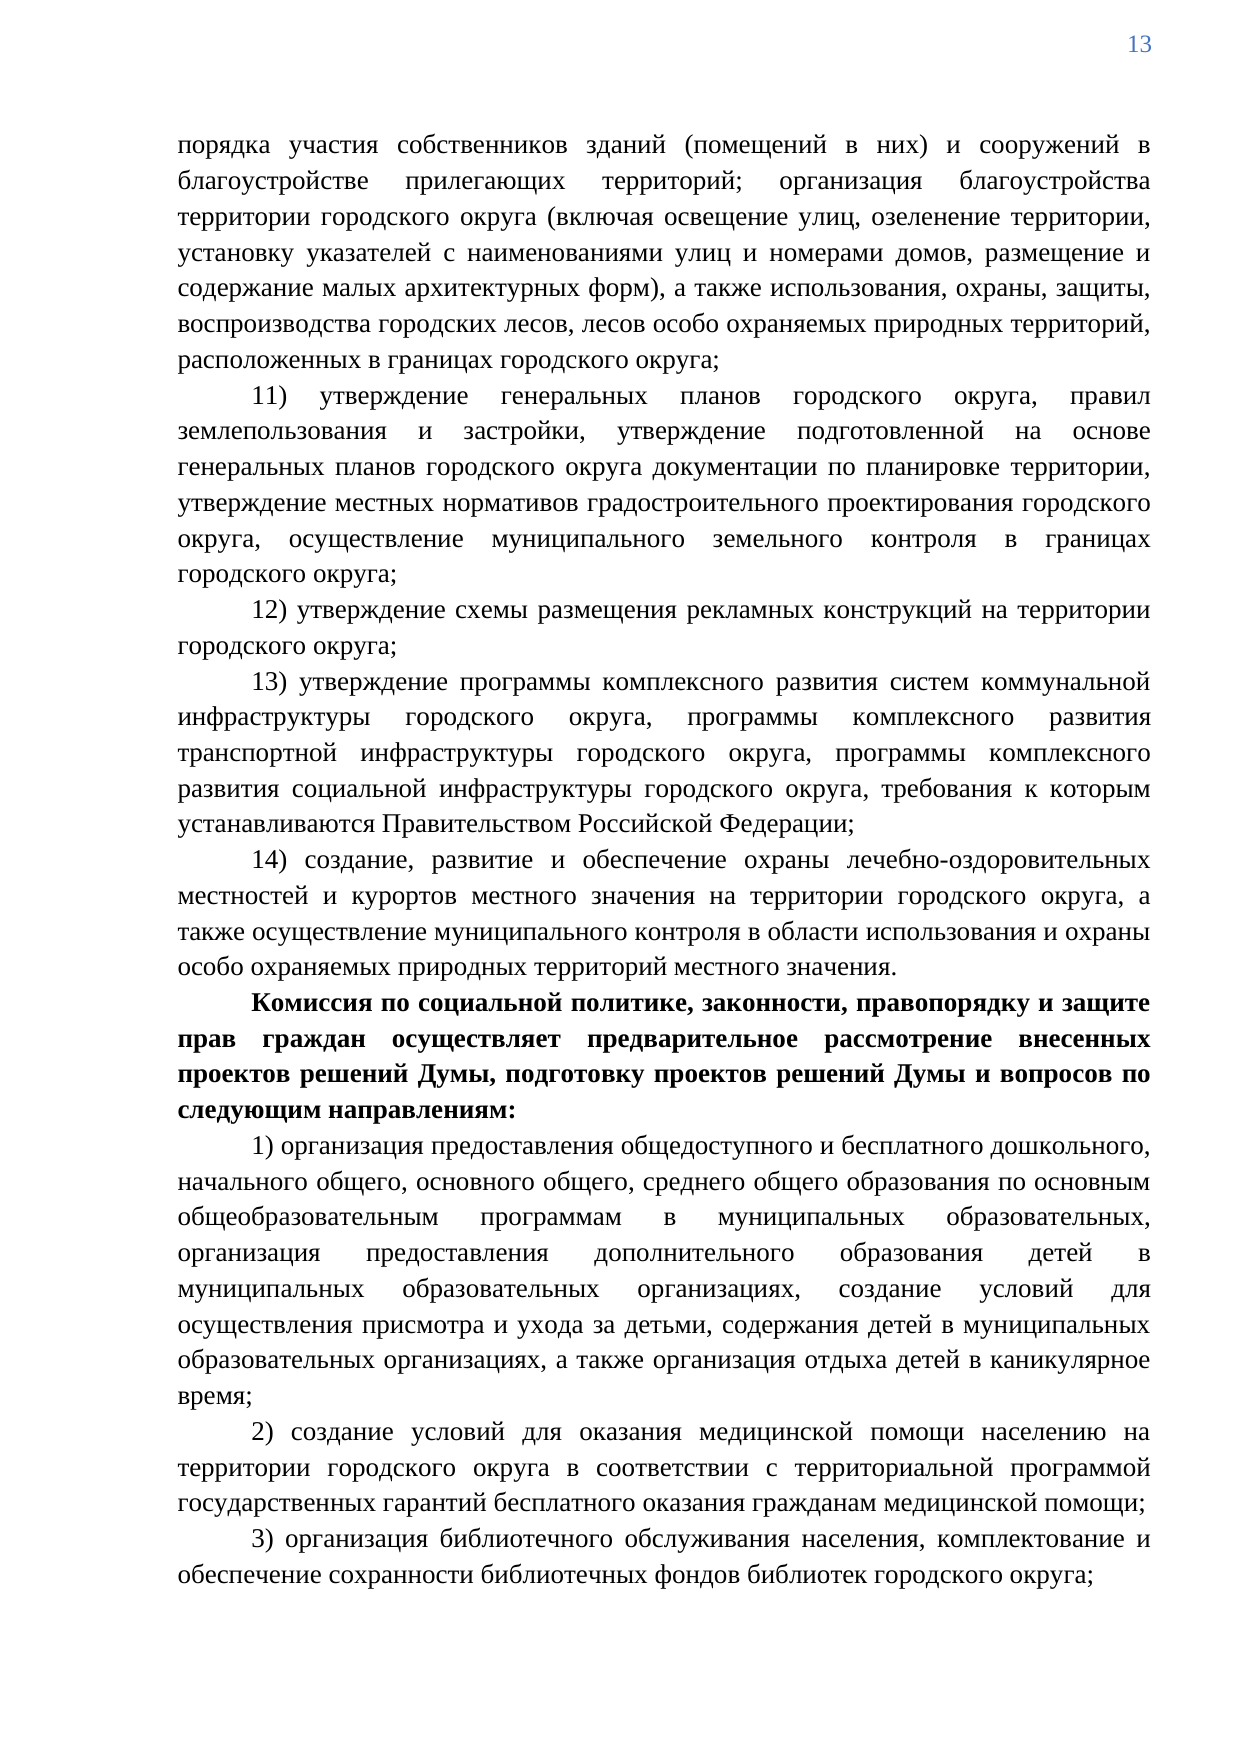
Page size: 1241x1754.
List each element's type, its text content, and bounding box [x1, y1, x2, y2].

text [177, 129, 1152, 374]
text 12) утверждение схемы размещения рекламных конструкций на территории городского округа; [177, 593, 1152, 660]
text 1) организация предоставления общедоступного и бесплатного дошкольного, начального общего, основного общего, среднего общего образования по основным общеобразовательным программам в муниципальных образовательных, организация предоставления дополнительного образования детей в муниципальных образовательных организациях, создание условий для осуществления присмотра и ухода за детьми, содержания детей в муниципальных образовательных организациях, а также организация отдыха детей в каникулярное время; [177, 1129, 1152, 1410]
text Комиссия по социальной политике, законности, правопорядку и защите прав граждан осуществляет предварительное рассмотрение внесенных проектов решений Думы, подготовку проектов решений Думы и вопросов по следующим направлениям: [177, 986, 1152, 1124]
text 14) создание, развитие и обеспечение охраны лечебно-оздоровительных местностей и курортов местного значения на территории городского округа, а также осуществление муниципального контроля в области использования и охраны особо охраняемых природных территорий местного значения. [177, 843, 1152, 982]
text 11) утверждение генеральных планов городского округа, правил землепользования и застройки, утверждение подготовленной на основе генеральных планов городского округа документации по планировке территории, утверждение местных нормативов градостроительного проектирования городского округа, осуществление муниципального земельного контроля в границах городского округа; [177, 379, 1152, 588]
text 13) утверждение программы комплексного развития систем коммунальной инфраструктуры городского округа, программы комплексного развития транспортной инфраструктуры городского округа, программы комплексного развития социальной инфраструктуры городского округа, требования к которым устанавливаются Правительством Российской Федерации; [177, 664, 1152, 839]
text 2) создание условий для оказания медицинской помощи населению на территории городского округа в соответствии с территориальной программой государственных гарантий бесплатного оказания гражданам медицинской помощи; [177, 1415, 1152, 1517]
text 3) организация библиотечного обслуживания населения, комплектование и обеспечение сохранности библиотечных фондов библиотек городского округа; [177, 1522, 1152, 1589]
